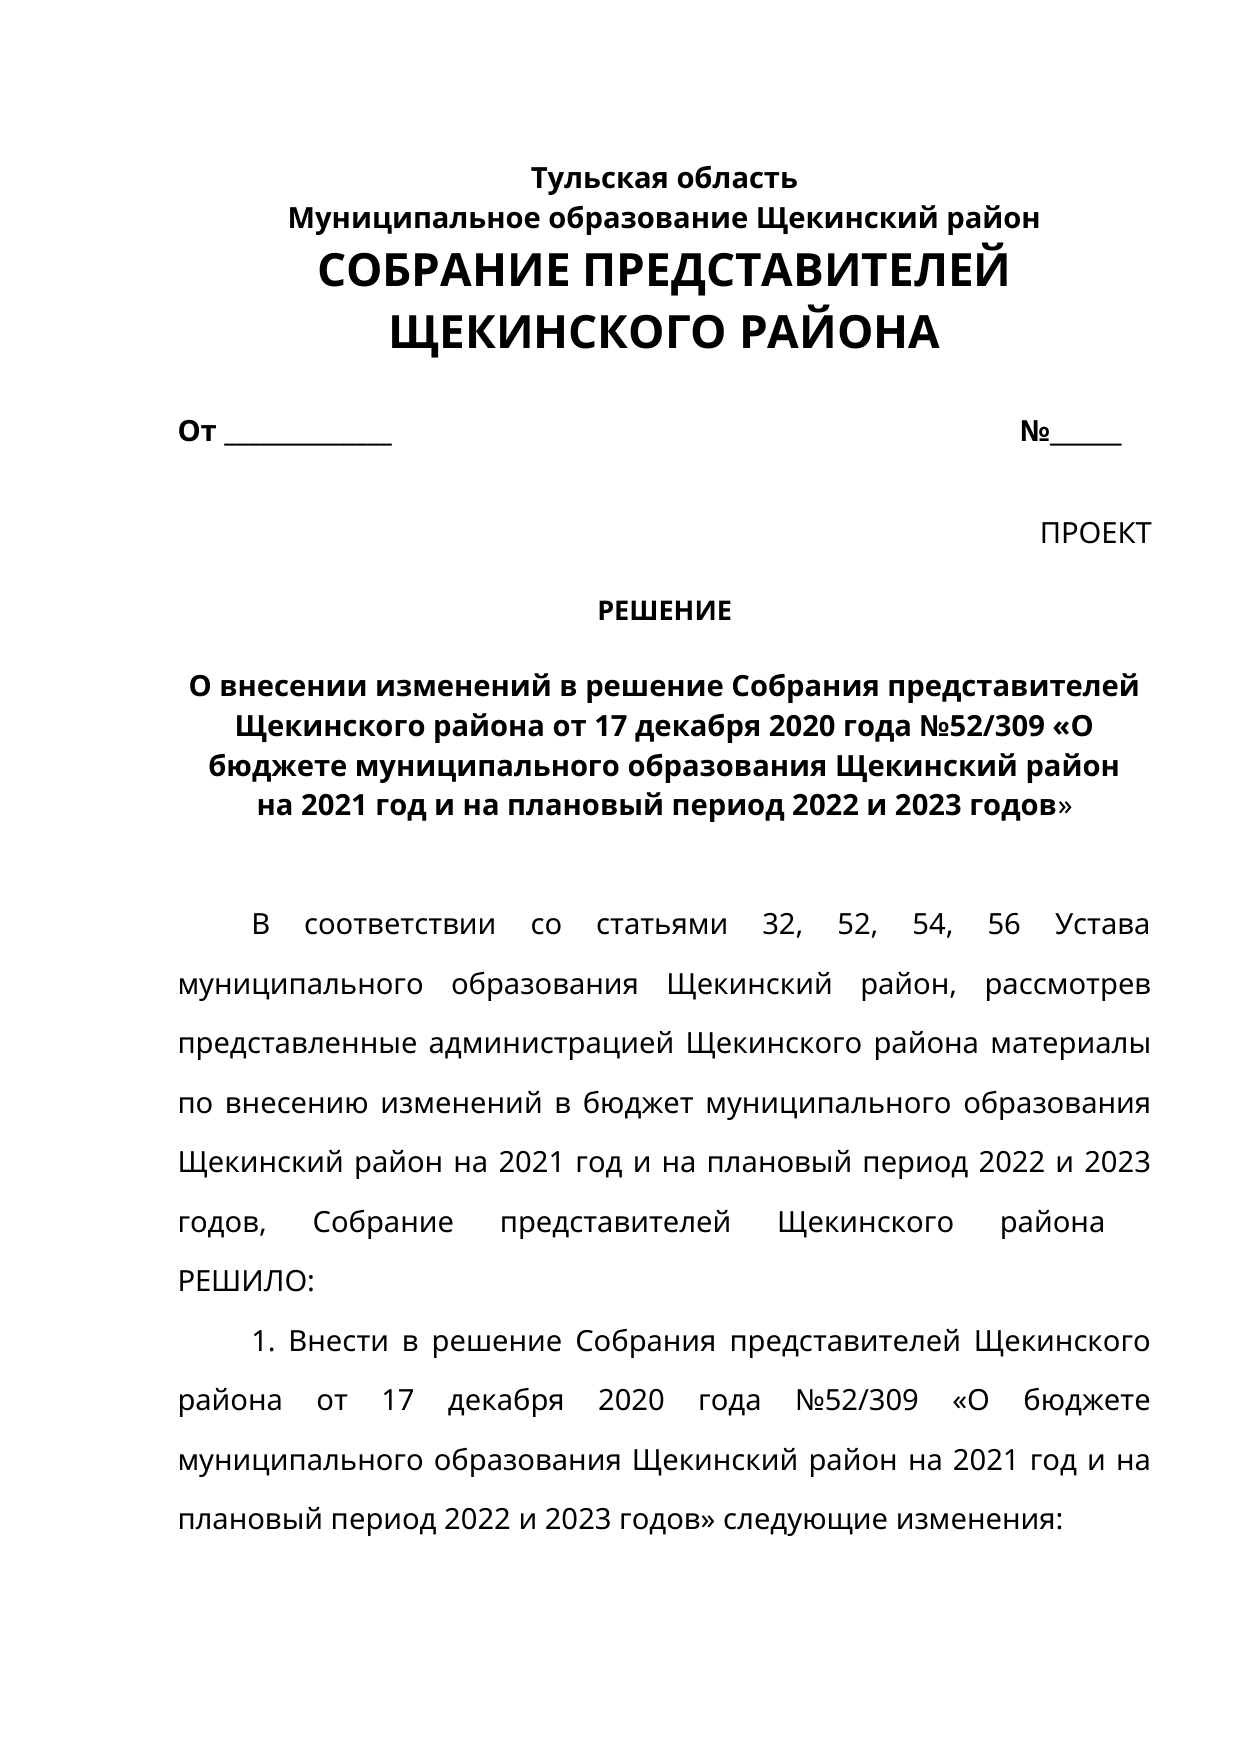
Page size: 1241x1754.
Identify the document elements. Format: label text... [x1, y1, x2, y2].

text на 2021 год и на плановый период 2022 и 2023 годов» [177, 784, 1152, 824]
subtitle Тульская область [177, 158, 1152, 197]
text О внесении изменений в решение Собрания представителей [177, 665, 1152, 705]
subtitle СОБРАНИЕ ПРЕДСТАВИТЕЛЕЙ [177, 237, 1152, 299]
text Щекинского района от 17 декабря 2020 года №52/309 «О бюджете муниципального образования Щекинский район [177, 705, 1152, 784]
text ПРОЕКТ [177, 512, 1152, 552]
text От ______________ №______ [177, 410, 1152, 450]
text В соответствии со статьями 32, 52, 54, 56 Устава муниципального образования Щекинский район, рассмотрев представленные администрацией Щекинского района материалы по внесению изменений в бюджет муниципального образования Щекинский район на 2021 год и на плановый период 2022 и 2023 годов, Собрание представителей Щекинского района РЕШИЛО: [177, 903, 1152, 1300]
text Муниципальное образование Щекинский район [177, 197, 1152, 237]
subtitle ЩЕКИНСКОГО РАЙОНА [177, 299, 1152, 362]
text РЕШЕНИЕ [177, 592, 1152, 628]
text 1. Внести в решение Собрания представителей Щекинского района от 17 декабря 2020 года №52/309 «О бюджете муниципального образования Щекинский район на 2021 год и на плановый период 2022 и 2023 годов» следующие изменения: [177, 1320, 1152, 1538]
